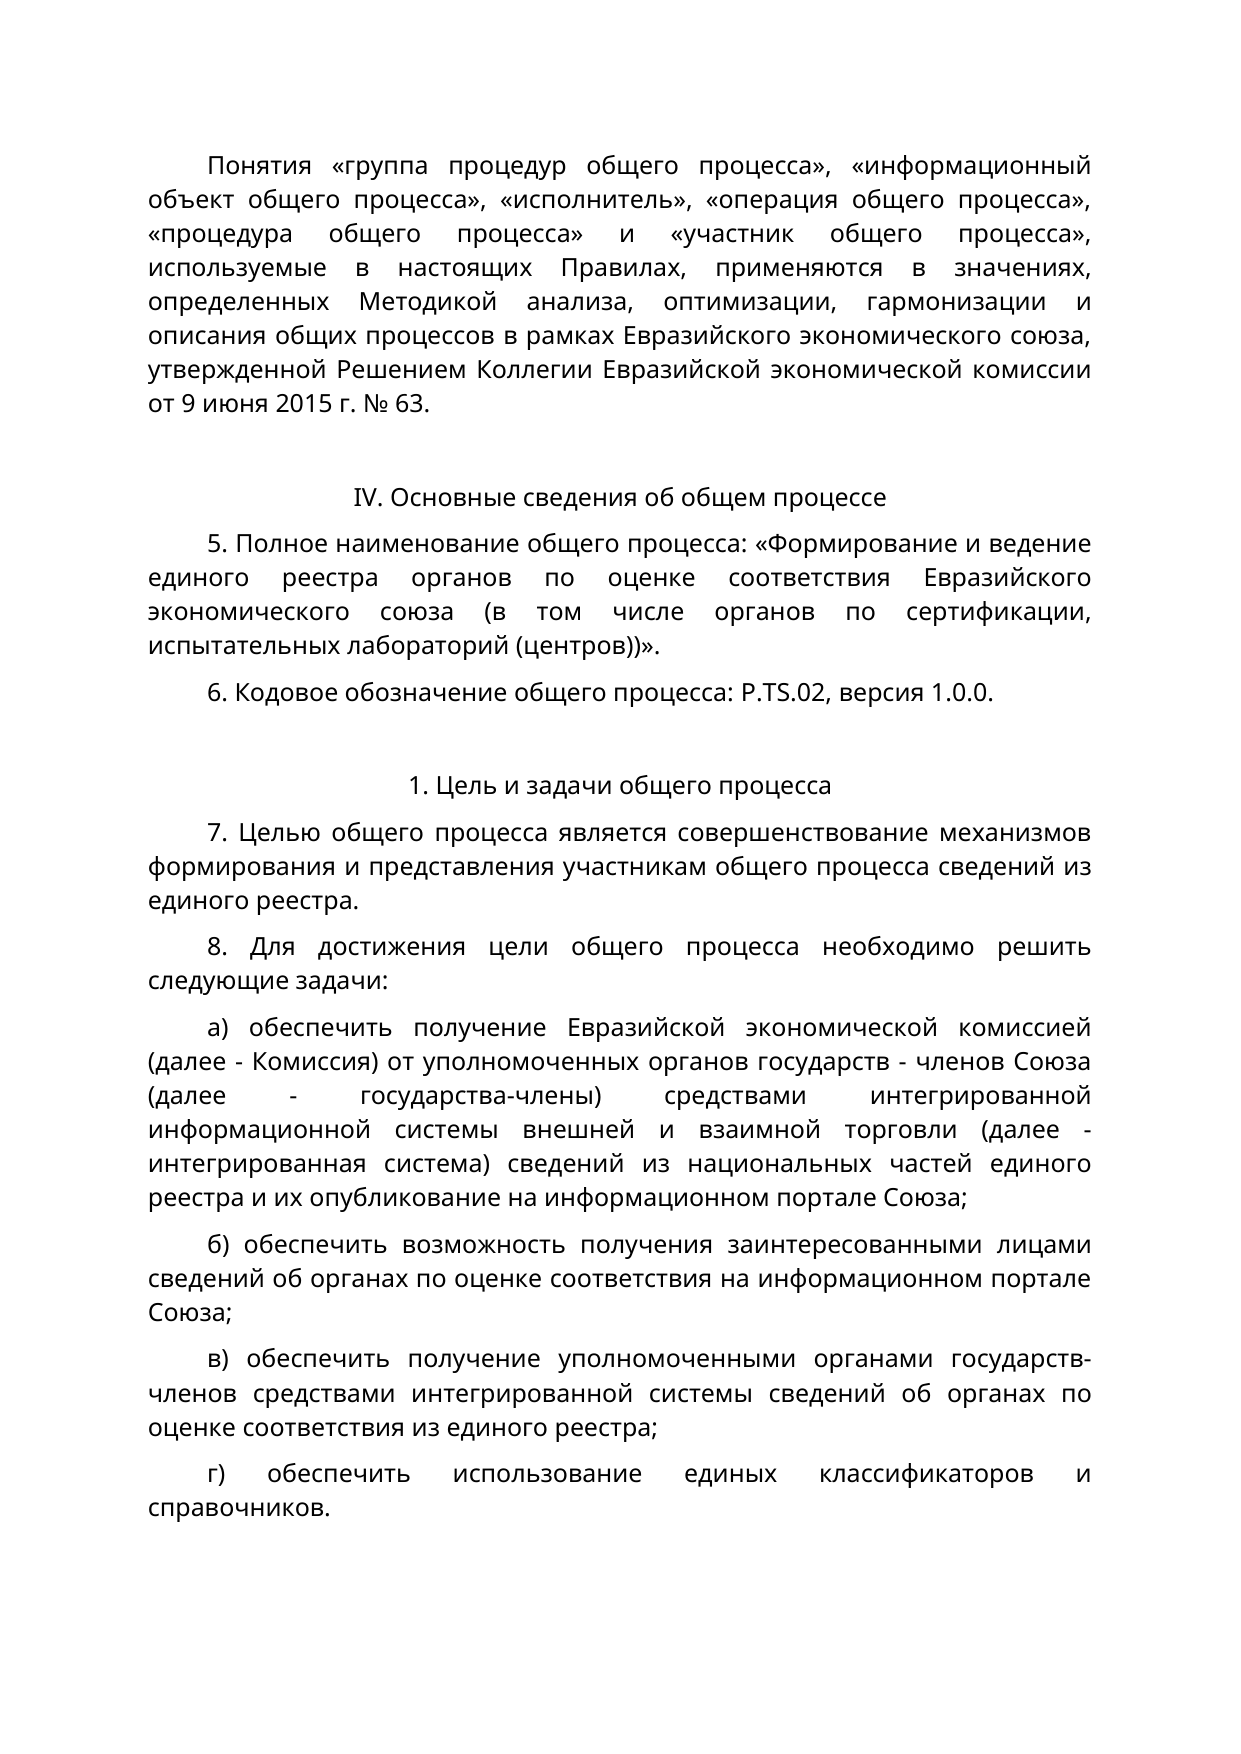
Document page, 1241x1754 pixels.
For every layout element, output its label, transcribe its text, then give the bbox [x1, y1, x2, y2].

text 1. Цель и задачи общего процесса [148, 768, 1092, 802]
text б) обеспечить возможность получения заинтересованными лицами сведений об органах по оценке соответствия на информационном портале Союза; [148, 1226, 1092, 1329]
text 8. Для достижения цели общего процесса необходимо решить следующие задачи: [148, 929, 1092, 997]
text в) обеспечить получение уполномоченными органами государств- членов средствами интегрированной системы сведений об органах по оценке соответствия из единого реестра; [148, 1341, 1092, 1443]
text а) обеспечить получение Евразийской экономической комиссией (далее - Комиссия) от уполномоченных органов государств - членов Союза (далее - государства-члены) средствами интегрированной информационной системы внешней и взаимной торговли (далее - интегрированная система) сведений из национальных частей единого реестра и их опубликование на информационном портале Союза; [148, 1009, 1092, 1214]
text Понятия «группа процедур общего процесса», «информационный объект общего процесса», «исполнитель», «операция общего процесса», «процедура общего процесса» и «участник общего процесса», используемые в настоящих Правилах, применяются в значениях, определенных Методикой анализа, оптимизации, гармонизации и описания общих процессов в рамках Евразийского экономического союза, утвержденной Решением Коллегии Евразийской экономической комиссии от 9 июня 2015 г. № 63. [148, 148, 1092, 420]
text 7. Целью общего процесса является совершенствование механизмов формирования и представления участникам общего процесса сведений из единого реестра. [148, 814, 1092, 916]
text IV. Основные сведения об общем процессе [148, 479, 1092, 513]
text 5. Полное наименование общего процесса: «Формирование и ведение единого реестра органов по оценке соответствия Евразийского экономического союза (в том числе органов по сертификации, испытательных лабораторий (центров))». [148, 526, 1092, 662]
text 6. Кодовое обозначение общего процесса: P.TS.02, версия 1.0.0. [148, 674, 1092, 709]
text г) обеспечить использование единых классификаторов и справочников. [148, 1456, 1092, 1524]
